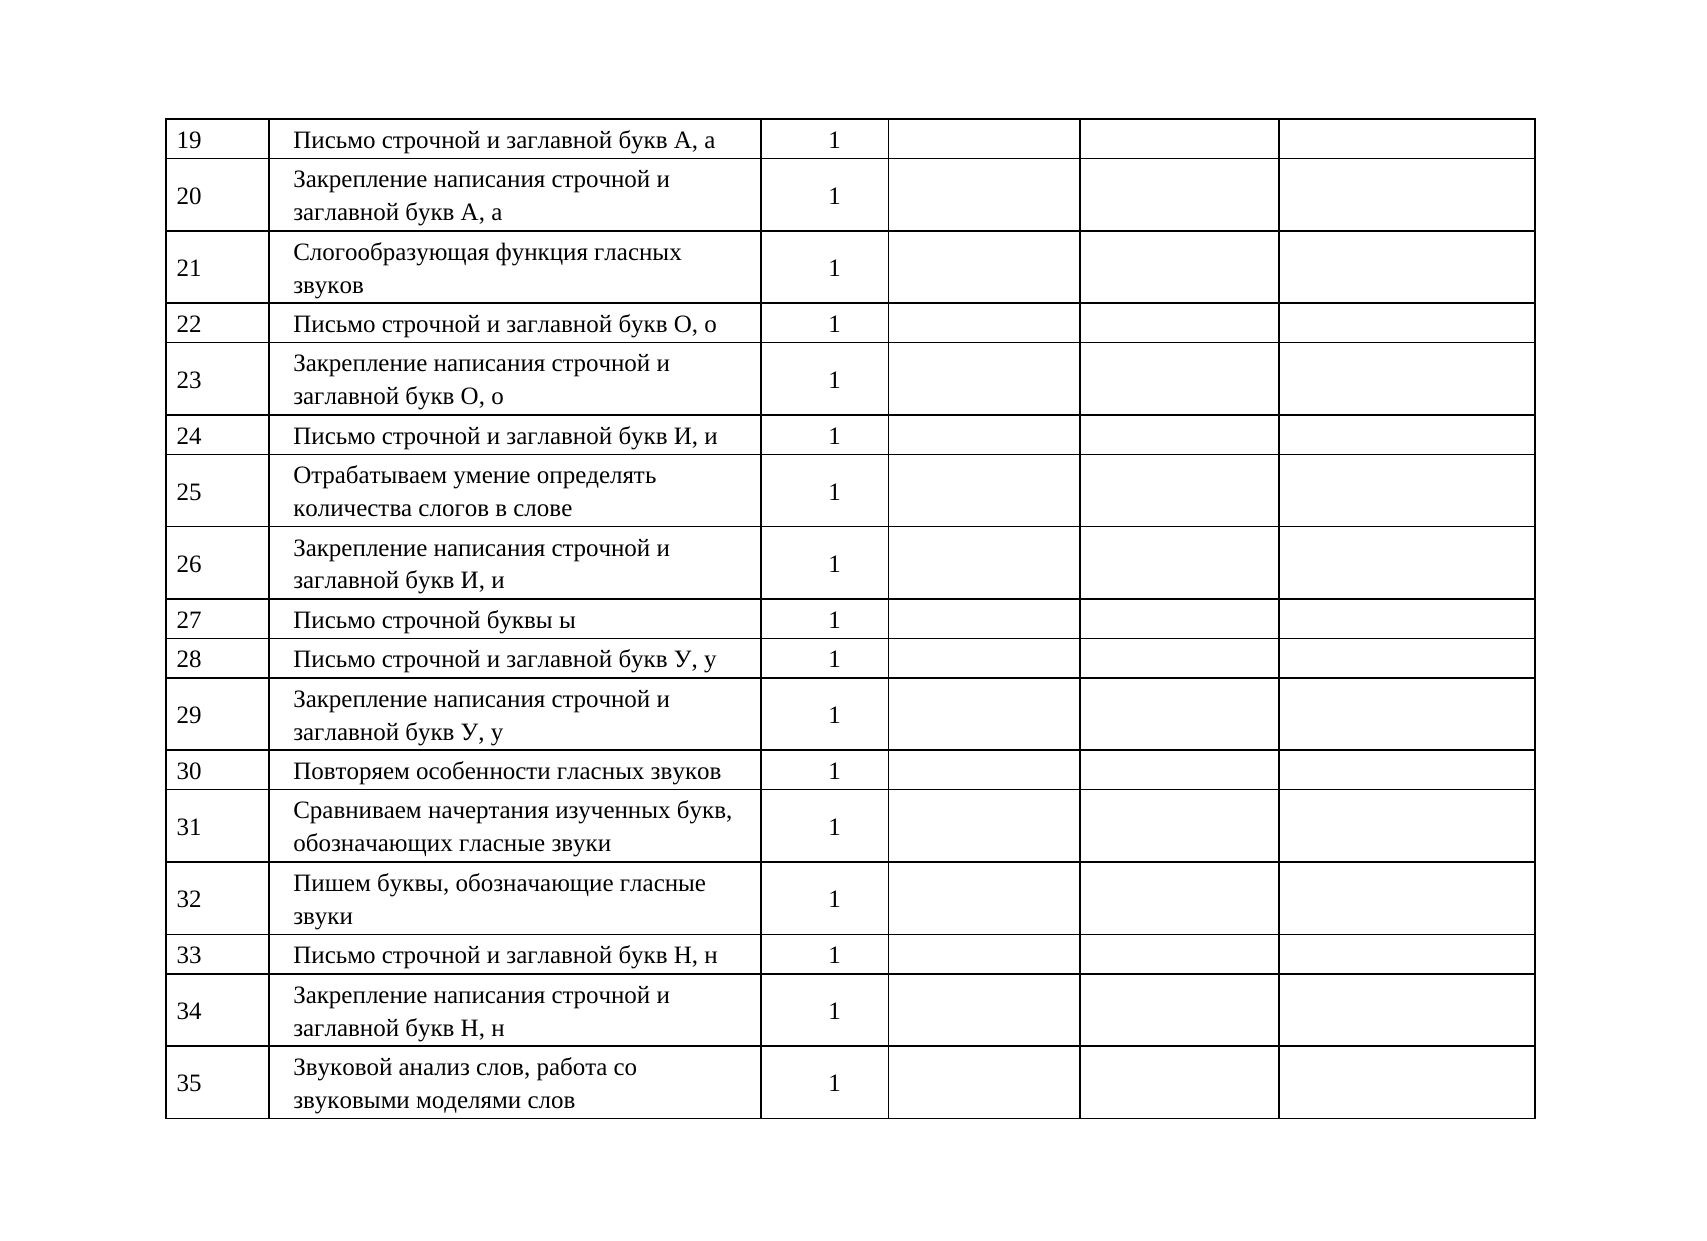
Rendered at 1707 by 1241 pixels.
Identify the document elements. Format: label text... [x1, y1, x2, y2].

table_cell [1081, 304, 1278, 342]
table_cell [889, 416, 1079, 453]
table_cell 31 [167, 790, 268, 861]
table_cell Закрепление написания строчной и заглавной букв У, у [270, 679, 760, 749]
table_cell [889, 455, 1079, 526]
table_cell Письмо строчной и заглавной букв А, а [270, 120, 760, 157]
table_cell [1280, 343, 1534, 414]
table_cell 1 [762, 935, 888, 973]
table_cell 1 [762, 527, 888, 598]
table_cell Письмо строчной и заглавной букв О, о [270, 304, 760, 342]
table_cell [889, 975, 1079, 1045]
table_cell 1 [762, 975, 888, 1045]
table_cell [1280, 975, 1534, 1045]
table_cell [1081, 639, 1278, 677]
table_cell Сравниваем начертания изученных букв, обозначающих гласные звуки [270, 790, 760, 861]
table_cell [1081, 455, 1278, 526]
table_cell [1280, 935, 1534, 973]
table_cell [889, 600, 1079, 638]
table_cell [889, 1047, 1079, 1118]
table_cell [1081, 975, 1278, 1045]
table_cell 1 [762, 304, 888, 342]
table_cell Письмо строчной и заглавной букв У, у [270, 639, 760, 677]
table_cell Закрепление написания строчной и заглавной букв Н, н [270, 975, 760, 1045]
table_cell 1 [762, 600, 888, 638]
table_cell 28 [167, 639, 268, 677]
table_cell [1280, 751, 1534, 789]
table_cell 32 [167, 863, 268, 933]
table_cell [1081, 679, 1278, 749]
table_cell Отрабатываем умение определять количества слогов в слове [270, 455, 760, 526]
table_cell Письмо строчной буквы ы [270, 600, 760, 638]
table_cell 26 [167, 527, 268, 598]
table_cell [1280, 639, 1534, 677]
table_cell 30 [167, 751, 268, 789]
table_cell 35 [167, 1047, 268, 1118]
table_cell [1081, 232, 1278, 302]
table_cell 1 [762, 863, 888, 933]
table_cell [889, 751, 1079, 789]
table_cell [1081, 1047, 1278, 1118]
table_cell 34 [167, 975, 268, 1045]
table_cell 23 [167, 343, 268, 414]
table_cell [889, 679, 1079, 749]
table_cell Закрепление написания строчной и заглавной букв И, и [270, 527, 760, 598]
table_cell Повторяем особенности гласных звуков [270, 751, 760, 789]
table_cell [1280, 600, 1534, 638]
table_cell 1 [762, 343, 888, 414]
table_cell [1280, 159, 1534, 230]
table_cell 1 [762, 416, 888, 453]
table_cell Закрепление написания строчной и заглавной букв А, а [270, 159, 760, 230]
table_cell 20 [167, 159, 268, 230]
table_cell Слогообразующая функция гласных звуков [270, 232, 760, 302]
table_cell [1081, 751, 1278, 789]
table_cell [1081, 159, 1278, 230]
table_cell 33 [167, 935, 268, 973]
table_cell Пишем буквы, обозначающие гласные звуки [270, 863, 760, 933]
table_cell [1081, 790, 1278, 861]
table_cell [889, 639, 1079, 677]
table_cell [1280, 863, 1534, 933]
table_cell [1081, 935, 1278, 973]
table_cell 1 [762, 455, 888, 526]
table_cell Закрепление написания строчной и заглавной букв О, о [270, 343, 760, 414]
table_cell 1 [762, 159, 888, 230]
table_cell 1 [762, 679, 888, 749]
table_cell [1280, 304, 1534, 342]
table_cell Письмо строчной и заглавной букв Н, н [270, 935, 760, 973]
table_cell [889, 304, 1079, 342]
table_cell [1081, 527, 1278, 598]
table_cell [1280, 790, 1534, 861]
table_cell 1 [762, 639, 888, 677]
table_cell [889, 159, 1079, 230]
table_cell 21 [167, 232, 268, 302]
table_cell 19 [167, 120, 268, 157]
table_cell 29 [167, 679, 268, 749]
table_cell Звуковой анализ слов, работа со звуковыми моделями слов [270, 1047, 760, 1118]
table_cell [889, 527, 1079, 598]
table_cell 1 [762, 120, 888, 157]
table_cell [1280, 679, 1534, 749]
table_cell [889, 790, 1079, 861]
table_cell 1 [762, 790, 888, 861]
table_cell [1280, 527, 1534, 598]
table_cell [1081, 120, 1278, 157]
table_cell [1081, 343, 1278, 414]
table_cell [1280, 120, 1534, 157]
table_cell [889, 120, 1079, 157]
table_cell [1280, 1047, 1534, 1118]
table_cell [889, 343, 1079, 414]
table_cell 22 [167, 304, 268, 342]
table_cell 27 [167, 600, 268, 638]
table_cell [889, 863, 1079, 933]
table_cell [1081, 600, 1278, 638]
table_cell [1081, 416, 1278, 453]
table_cell [1280, 416, 1534, 453]
table_cell 1 [762, 751, 888, 789]
table_cell Письмо строчной и заглавной букв И, и [270, 416, 760, 453]
table_cell [889, 935, 1079, 973]
table_cell [1280, 232, 1534, 302]
table_cell [889, 232, 1079, 302]
table_cell [1081, 863, 1278, 933]
table_cell 25 [167, 455, 268, 526]
table_cell 1 [762, 1047, 888, 1118]
table_cell [1280, 455, 1534, 526]
table_cell 24 [167, 416, 268, 453]
table_cell 1 [762, 232, 888, 302]
